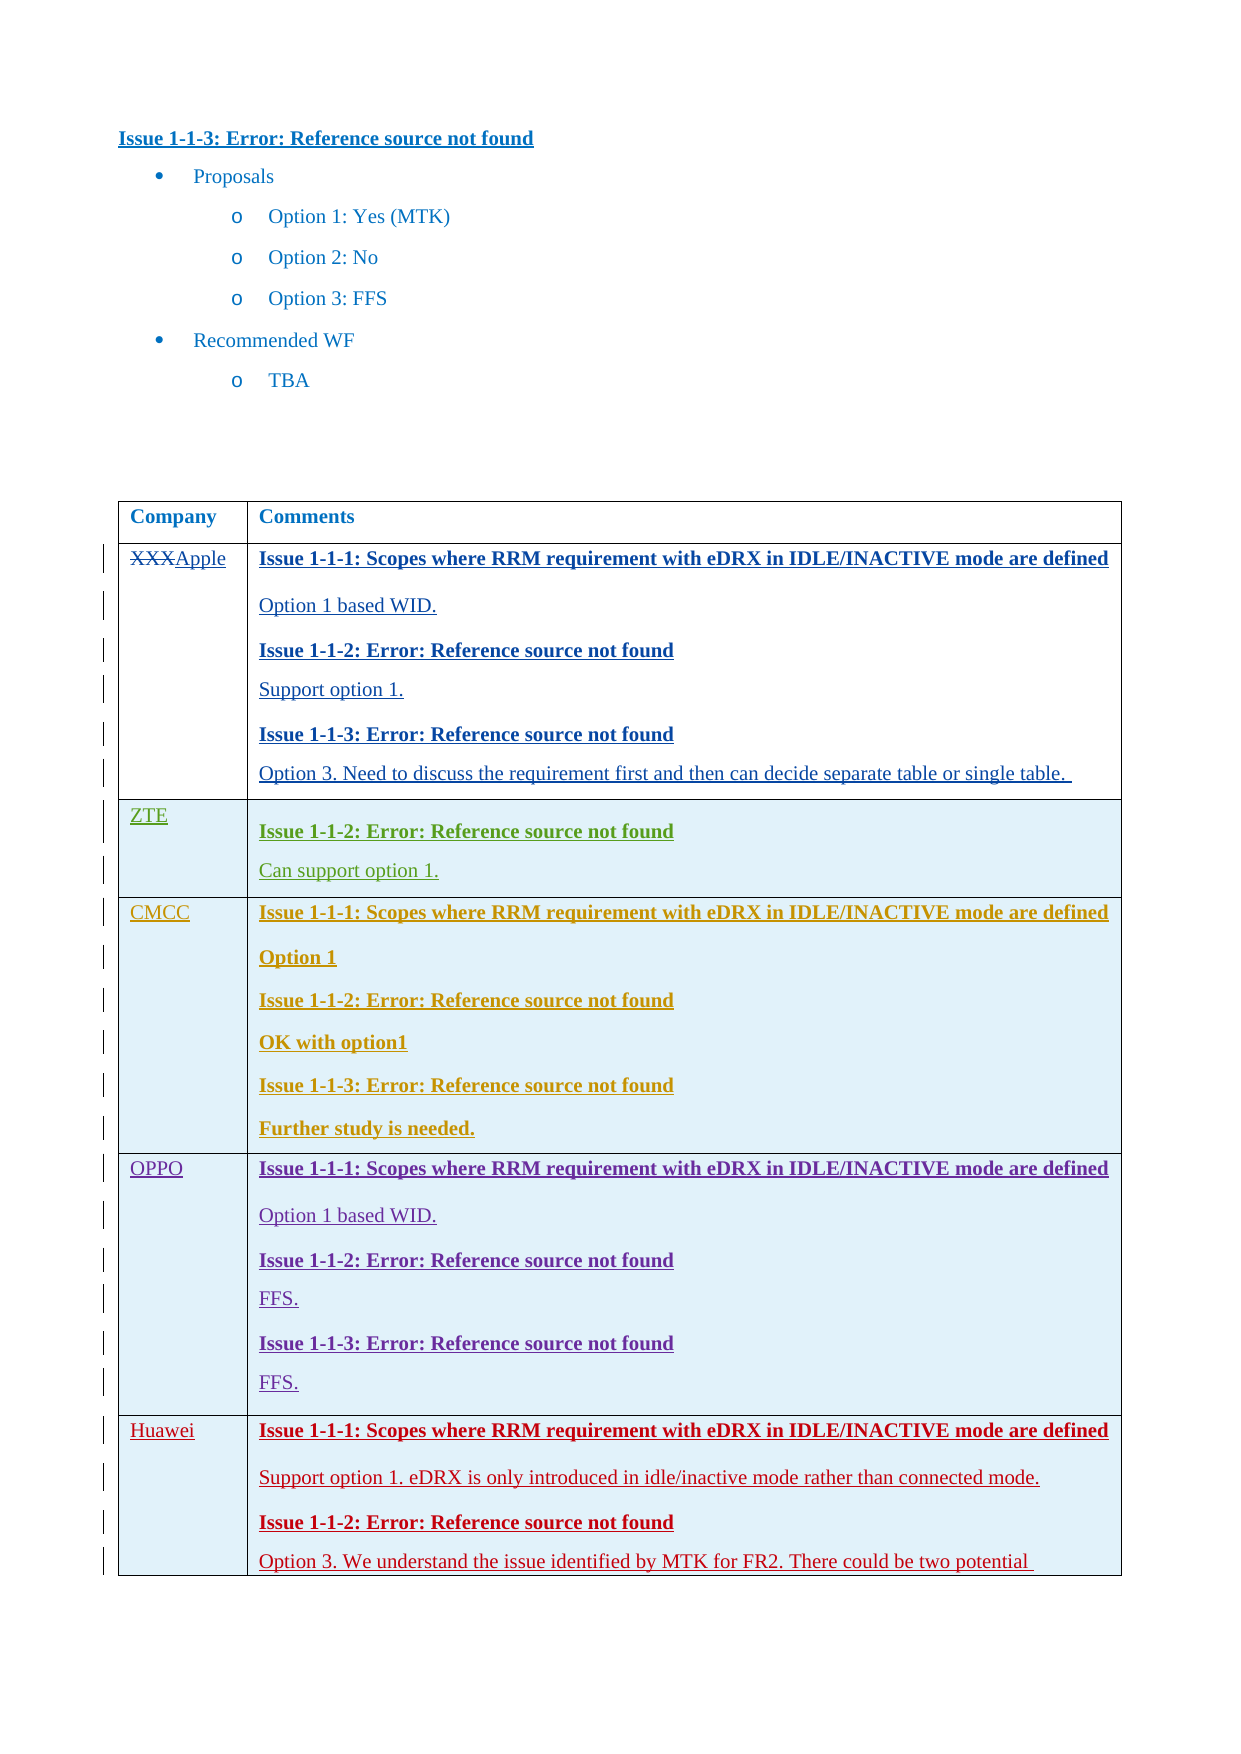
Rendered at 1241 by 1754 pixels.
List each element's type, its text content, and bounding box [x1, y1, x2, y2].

table_header Company [119, 502, 247, 543]
list TBA [231, 366, 1122, 394]
table_cell [119, 544, 247, 799]
list Option 2: No [231, 244, 1122, 272]
table_header Comments [248, 502, 1121, 543]
list Option 3: FFS [231, 284, 1122, 313]
list Proposals [156, 162, 1122, 190]
list Option 1: Yes (MTK) [231, 203, 1122, 231]
list Recommended WF [156, 325, 1122, 354]
table_cell [248, 544, 1121, 799]
